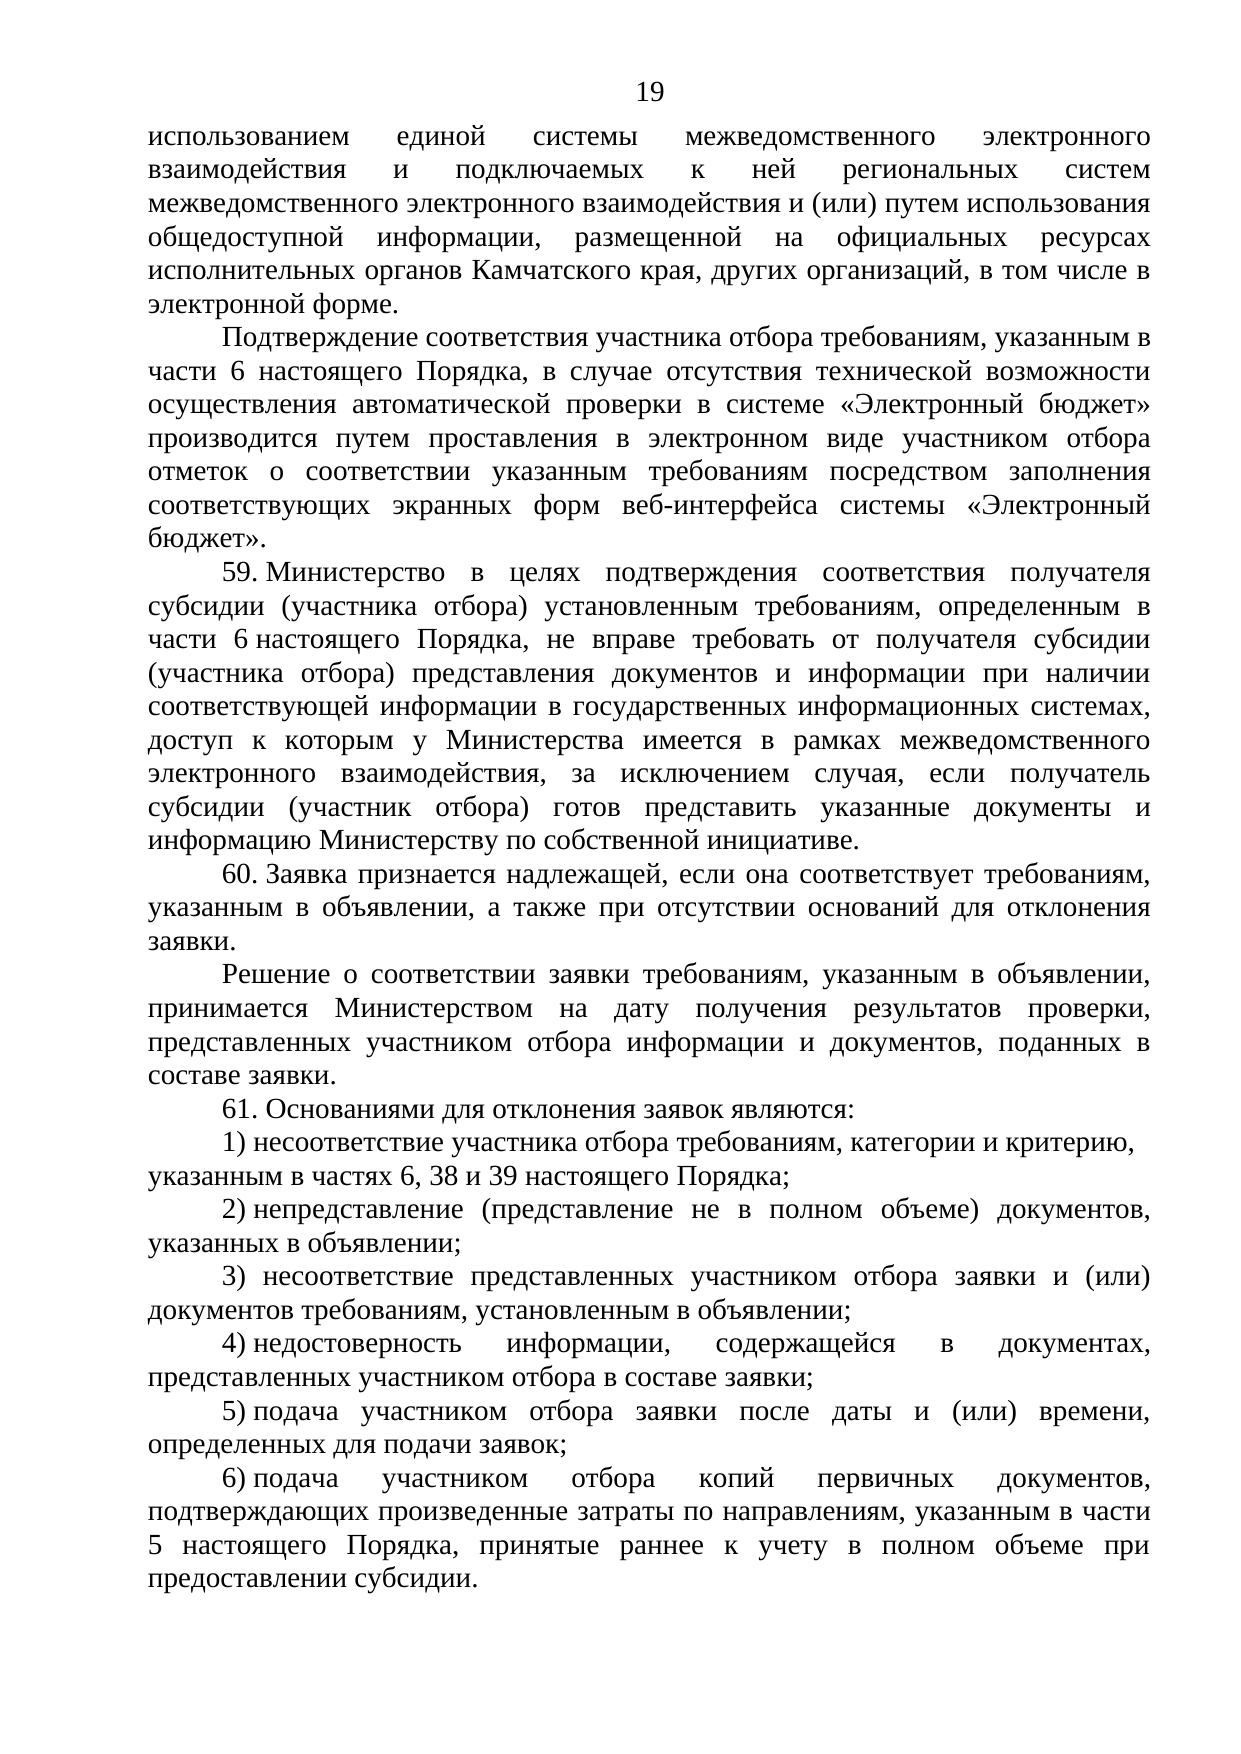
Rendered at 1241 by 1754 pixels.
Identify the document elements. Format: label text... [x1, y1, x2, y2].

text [148, 118, 1152, 319]
text 3) несоответствие представленных участником отбора заявки и (или) документов требованиям, установленным в объявлении; [148, 1258, 1152, 1326]
text 5) подача участником отбора заявки после даты и (или) времени, определенных для подачи заявок; [148, 1393, 1152, 1460]
text 59. Министерство в целях подтверждения соответствия получателя субсидии (участника отбора) установленным требованиям, определенным в части 6 настоящего Порядка, не вправе требовать от получателя субсидии (участника отбора) представления документов и информации при наличии соответствующей информации в государственных информационных системах, доступ к которым у Министерства имеется в рамках межведомственного электронного взаимодействия, за исключением случая, если получатель субсидии (участник отбора) готов представить указанные документы и информацию Министерству по собственной инициативе. [148, 554, 1152, 856]
text 61. Основаниями для отклонения заявок являются: [148, 1091, 1152, 1124]
text 4) недостоверность информации, содержащейся в документах, представленных участником отбора в составе заявки; [148, 1326, 1152, 1393]
text 60. Заявка признается надлежащей, если она соответствует требованиям, указанным в объявлении, а также при отсутствии оснований для отклонения заявки. [148, 856, 1152, 957]
text 6) подача участником отбора копий первичных документов, подтверждающих произведенные затраты по направлениям, указанным в части 5 настоящего Порядка, принятые раннее к учету в полном объеме при предоставлении субсидии. [148, 1460, 1152, 1594]
text 1) несоответствие участника отбора требованиям, категории и критерию, указанным в частях 6, 38 и 39 настоящего Порядка; [148, 1124, 1152, 1191]
text 2) непредставление (представление не в полном объеме) документов, указанных в объявлении; [148, 1191, 1152, 1258]
text Решение о соответствии заявки требованиям, указанным в объявлении, принимается Министерством на дату получения результатов проверки, представленных участником отбора информации и документов, поданных в составе заявки. [148, 957, 1152, 1091]
text Подтверждение соответствия участника отбора требованиям, указанным в части 6 настоящего Порядка, в случае отсутствия технической возможности осуществления автоматической проверки в системе «Электронный бюджет» производится путем проставления в электронном виде участником отбора отметок о соответствии указанным требованиям посредством заполнения соответствующих экранных форм веб-интерфейса системы «Электронный бюджет». [148, 319, 1152, 554]
